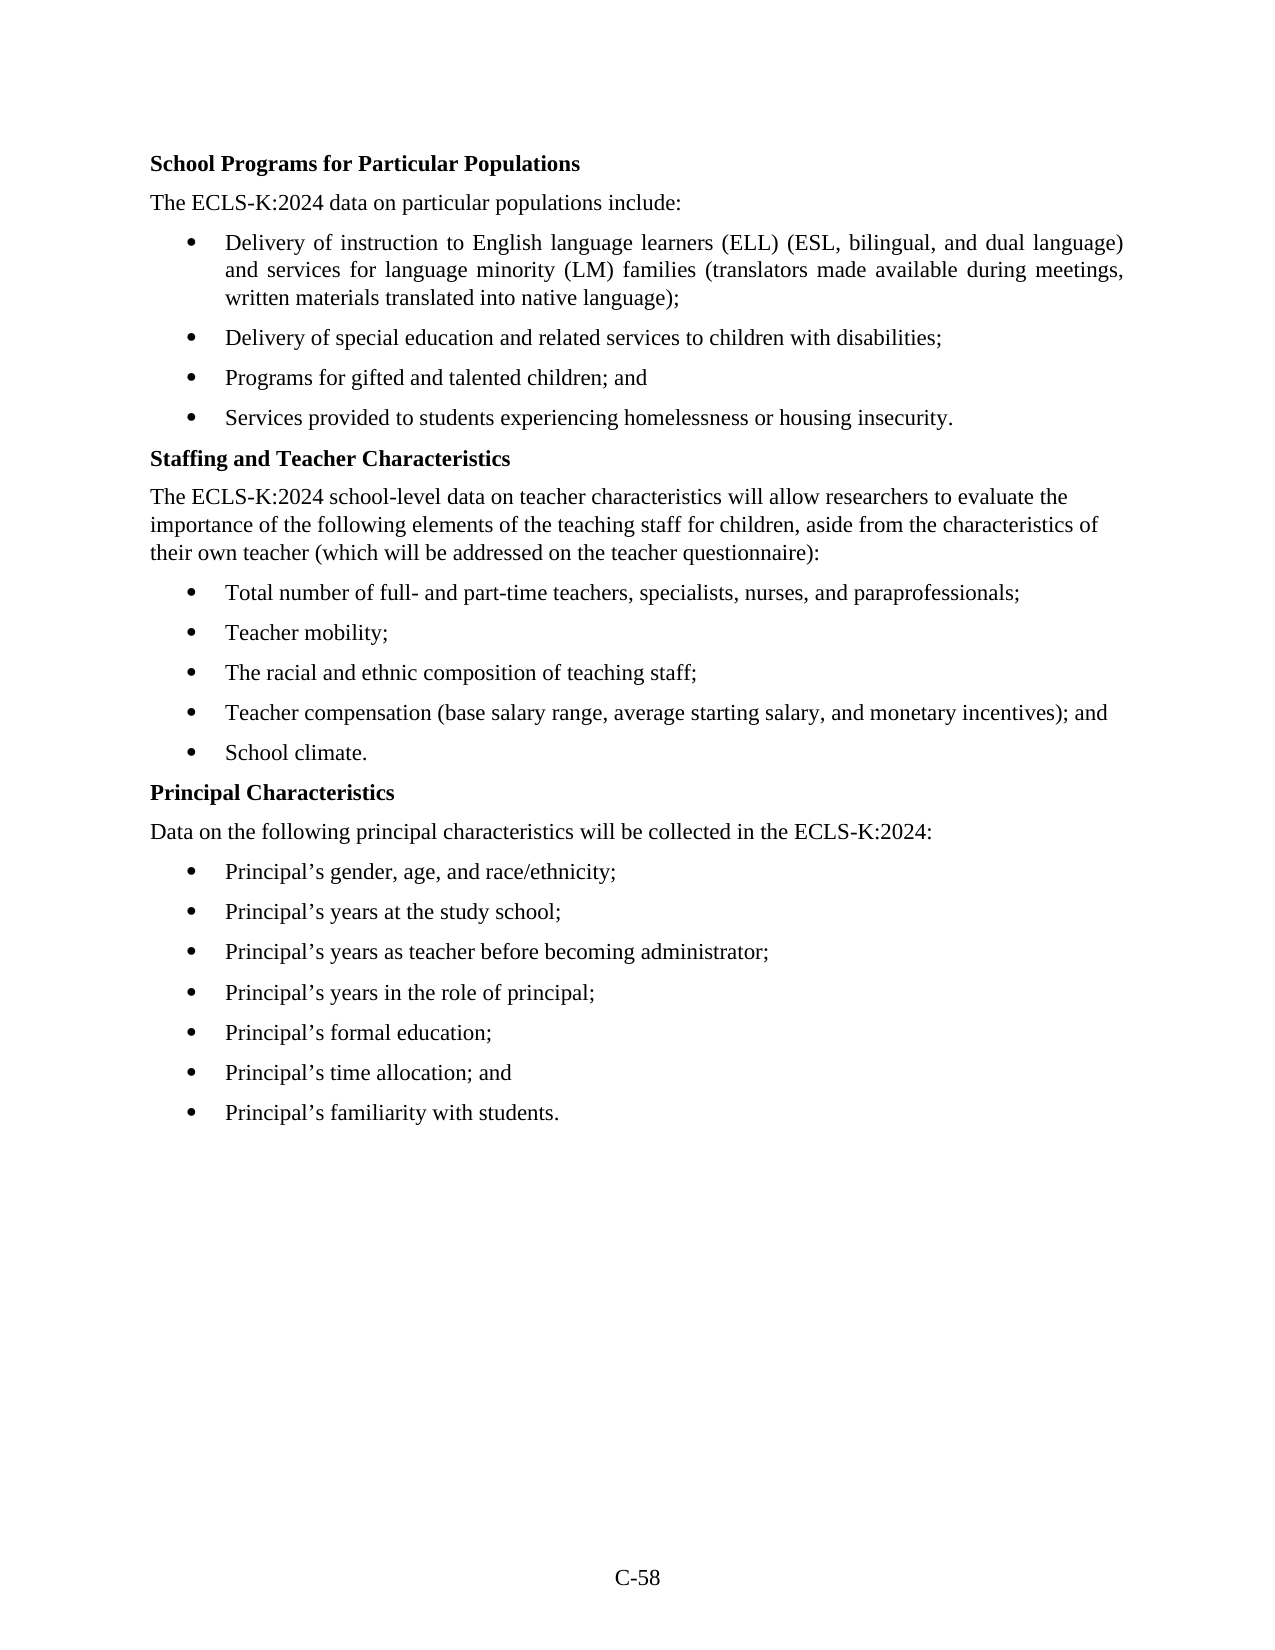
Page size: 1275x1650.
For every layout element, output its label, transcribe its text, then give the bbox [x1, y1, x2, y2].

list Total number of full- and part-time teachers, specialists, nurses, and paraprofessionals; [187, 579, 1125, 605]
list Principal’s years in the role of principal; [187, 978, 1125, 1005]
list Principal’s time allocation; and [187, 1059, 1125, 1085]
subtitle School Programs for Particular Populations [150, 150, 1125, 176]
subtitle Staffing and Teacher Characteristics [150, 444, 1125, 471]
text Data on the following principal characteristics will be collected in the ECLS-K:2024: [150, 818, 1125, 844]
list Delivery of special education and related services to children with disabilities; [187, 324, 1125, 351]
list Principal’s years as teacher before becoming administrator; [187, 938, 1125, 965]
list School climate. [187, 739, 1125, 766]
list Principal’s years at the study school; [187, 898, 1125, 925]
list Services provided to students experiencing homelessness or housing insecurity. [187, 404, 1125, 431]
text The ECLS-K:2024 data on particular populations include: [150, 189, 1125, 215]
list Programs for gifted and talented children; and [187, 364, 1125, 391]
list Principal’s familiarity with students. [187, 1099, 1125, 1125]
text The ECLS-K:2024 school-level data on teacher characteristics will allow researchers to evaluate the importance of the following elements of the teaching staff for children, aside from the characteristics of their own teacher (which will be addressed on the teacher questionnaire): [150, 483, 1125, 565]
list Principal’s gender, age, and race/ethnicity; [187, 858, 1125, 884]
list Delivery of instruction to English language learners (ELL) (ESL, bilingual, and dual language) and services for language minority (LM) families (translators made available during meetings, written materials translated into native language); [187, 229, 1125, 311]
list Teacher compensation (base salary range, average starting salary, and monetary incentives); and [187, 699, 1125, 725]
list The racial and ethnic composition of teaching staff; [187, 659, 1125, 685]
subtitle Principal Characteristics [150, 779, 1125, 806]
list Teacher mobility; [187, 619, 1125, 645]
list Principal’s formal education; [187, 1019, 1125, 1045]
